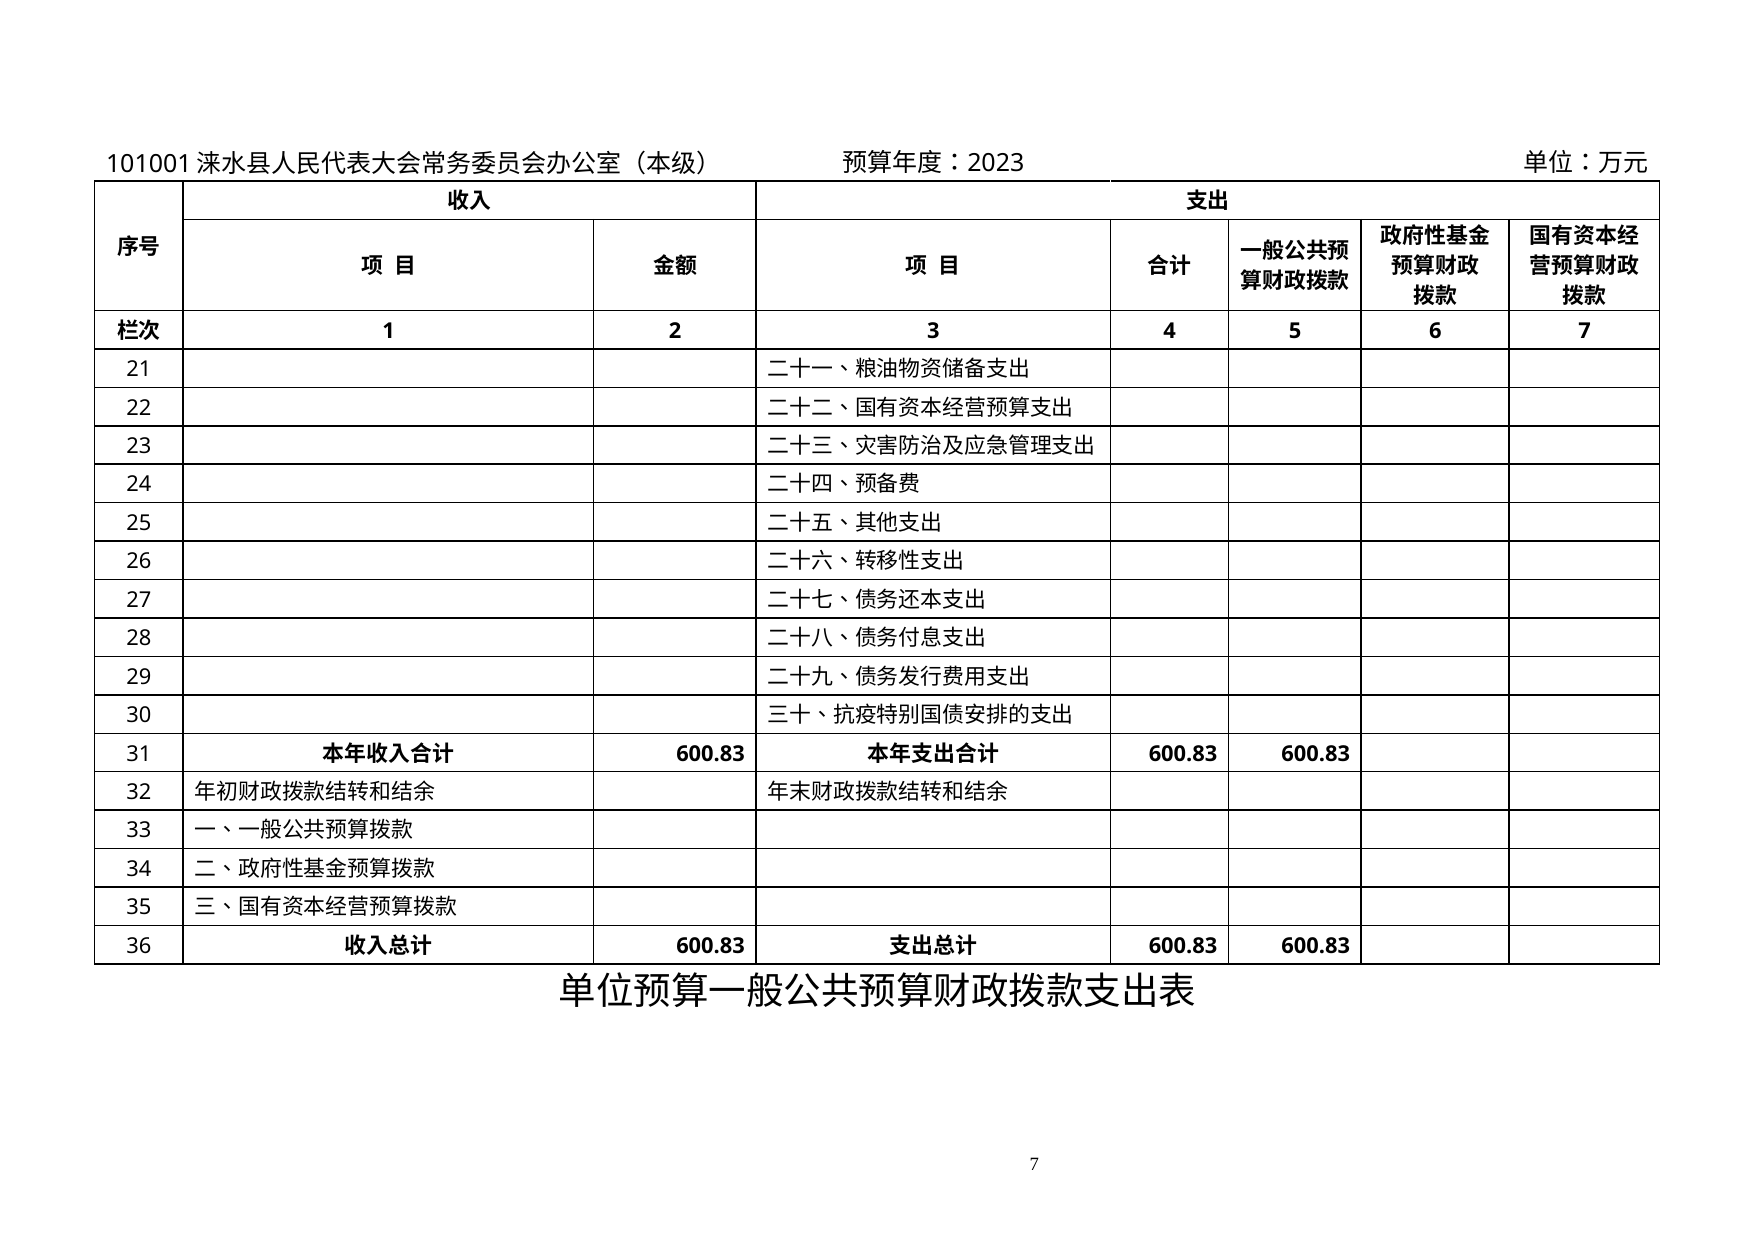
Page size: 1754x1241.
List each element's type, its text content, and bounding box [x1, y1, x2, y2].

table_cell 21 [95, 350, 182, 386]
table_cell 二十六、转移性支出 [757, 542, 1110, 579]
table_cell [184, 465, 593, 502]
table_cell [184, 388, 593, 425]
table_cell [1229, 849, 1360, 886]
text 单位预算一般公共预算财政拨款支出表 [106, 965, 1648, 1016]
table_cell [1510, 657, 1659, 694]
table_cell [1362, 619, 1508, 656]
table_cell [594, 696, 755, 732]
table_cell 31 [95, 734, 182, 771]
table_cell [1510, 696, 1659, 732]
table_cell [594, 888, 755, 924]
table_cell 28 [95, 619, 182, 656]
table_cell [1362, 657, 1508, 694]
table_cell 36 [95, 926, 182, 963]
table_cell [184, 542, 593, 579]
table_cell [594, 657, 755, 694]
table_cell 二十二、国有资本经营预算支出 [757, 388, 1110, 425]
table_cell 二十八、债务付息支出 [757, 619, 1110, 656]
table_cell [184, 657, 593, 694]
table_cell [1510, 542, 1659, 579]
table_cell 1 [184, 311, 593, 348]
table_cell [594, 580, 755, 617]
table_header 预算年度：2023 [757, 143, 1110, 180]
table_cell [1229, 772, 1360, 809]
table_cell 序号 [95, 182, 182, 309]
table_cell [594, 619, 755, 656]
table_cell [1510, 888, 1659, 924]
table_cell [594, 350, 755, 386]
table_cell [1362, 388, 1508, 425]
table_cell [1111, 542, 1228, 579]
table_header 101001涞水县人民代表大会常务委员会办公室（本级） [95, 143, 755, 180]
table_cell 二十九、债务发行费用支出 [757, 657, 1110, 694]
table_cell [184, 350, 593, 386]
table_cell [1362, 888, 1508, 924]
table_cell 24 [95, 465, 182, 502]
table_cell 二十四、预备费 [757, 465, 1110, 502]
table_cell [184, 503, 593, 540]
table_cell [594, 811, 755, 848]
table_cell [1229, 657, 1360, 694]
table_cell [1111, 657, 1228, 694]
table_cell [1111, 350, 1228, 386]
table_cell 600.83 [1229, 734, 1360, 771]
table_cell [1510, 427, 1659, 463]
table_cell 年初财政拨款结转和结余 [184, 772, 593, 809]
table_cell [184, 696, 593, 732]
table_cell 二十七、债务还本支出 [757, 580, 1110, 617]
table_cell [1229, 427, 1360, 463]
table_cell [1510, 811, 1659, 848]
table_cell [1510, 734, 1659, 771]
table_cell 3 [757, 311, 1110, 348]
table_cell [1510, 580, 1659, 617]
table_cell [1229, 619, 1360, 656]
table_cell [1510, 772, 1659, 809]
table_cell 600.83 [1111, 734, 1228, 771]
table_cell 600.83 [594, 926, 755, 963]
table_cell 支出 [757, 182, 1659, 219]
table_cell 二、政府性基金预算拨款 [184, 849, 593, 886]
table_cell 6 [1362, 311, 1508, 348]
table_cell 金额 [594, 220, 755, 309]
table_cell [1362, 542, 1508, 579]
table_cell [1510, 619, 1659, 656]
table_cell [1362, 503, 1508, 540]
table_cell [1362, 926, 1508, 963]
table_cell [1111, 696, 1228, 732]
table_cell 32 [95, 772, 182, 809]
table_cell [1362, 580, 1508, 617]
table_cell [1111, 465, 1228, 502]
table_cell 三、国有资本经营预算拨款 [184, 888, 593, 924]
table_cell 35 [95, 888, 182, 924]
table_cell [1111, 811, 1228, 848]
table_cell [1362, 696, 1508, 732]
table_cell 29 [95, 657, 182, 694]
table_cell [1229, 580, 1360, 617]
table_cell 7 [1510, 311, 1659, 348]
table_cell [1229, 350, 1360, 386]
table_cell [1111, 849, 1228, 886]
table_cell [1229, 888, 1360, 924]
table_cell 33 [95, 811, 182, 848]
table_cell 栏次 [95, 311, 182, 348]
table_cell 二十一、粮油物资储备支出 [757, 350, 1110, 386]
table_cell [1362, 427, 1508, 463]
table_cell 二十五、其他支出 [757, 503, 1110, 540]
table_cell [1362, 734, 1508, 771]
table_cell [1229, 811, 1360, 848]
table_cell 本年支出合计 [757, 734, 1110, 771]
table_cell [1229, 696, 1360, 732]
table_cell 收入 [184, 182, 755, 219]
table_cell [757, 811, 1110, 848]
table_cell [1510, 926, 1659, 963]
table_cell 23 [95, 427, 182, 463]
table_cell 二十三、灾害防治及应急管理支出 [757, 427, 1110, 463]
table_cell [1510, 849, 1659, 886]
table_cell [184, 619, 593, 656]
table_cell [1362, 772, 1508, 809]
table_cell 收入总计 [184, 926, 593, 963]
table_cell [594, 388, 755, 425]
table_cell [1111, 888, 1228, 924]
table_cell 本年收入合计 [184, 734, 593, 771]
table_cell 三十、抗疫特别国债安排的支出 [757, 696, 1110, 732]
table_cell 合计 [1111, 220, 1228, 309]
table_cell 30 [95, 696, 182, 732]
table_cell 政府性基金预算财政 拨款 [1362, 220, 1508, 309]
table_cell [1510, 388, 1659, 425]
table_cell [594, 465, 755, 502]
table_cell [1111, 427, 1228, 463]
table_cell 27 [95, 580, 182, 617]
table_cell 项 目 [184, 220, 593, 309]
table_cell [757, 888, 1110, 924]
table_cell [1510, 465, 1659, 502]
table_cell [594, 427, 755, 463]
table_cell [1111, 580, 1228, 617]
table_cell 一、一般公共预算拨款 [184, 811, 593, 848]
table_cell 年末财政拨款结转和结余 [757, 772, 1110, 809]
table_cell [594, 849, 755, 886]
table_cell [594, 542, 755, 579]
table_cell [184, 427, 593, 463]
table_cell [1229, 542, 1360, 579]
table_cell 4 [1111, 311, 1228, 348]
table_cell 项 目 [757, 220, 1110, 309]
table_cell 22 [95, 388, 182, 425]
table_header 单位：万元 [1111, 143, 1659, 180]
table_cell [1362, 350, 1508, 386]
table_cell 26 [95, 542, 182, 579]
table_cell [1362, 849, 1508, 886]
table_cell [1111, 503, 1228, 540]
table_cell [1362, 811, 1508, 848]
table_cell [594, 772, 755, 809]
table_cell 600.83 [1111, 926, 1228, 963]
table_cell [1510, 503, 1659, 540]
table_cell 国有资本经营预算财政拨款 [1510, 220, 1659, 309]
table_cell [1510, 350, 1659, 386]
table_cell [1111, 619, 1228, 656]
table_cell 一般公共预算财政拨款 [1229, 220, 1360, 309]
table_cell 25 [95, 503, 182, 540]
table_cell [594, 503, 755, 540]
table_cell 支出总计 [757, 926, 1110, 963]
table_cell [1229, 388, 1360, 425]
table_cell 600.83 [1229, 926, 1360, 963]
table_cell 34 [95, 849, 182, 886]
table_cell 2 [594, 311, 755, 348]
table_cell [1111, 388, 1228, 425]
table_cell 5 [1229, 311, 1360, 348]
table_cell [1111, 772, 1228, 809]
table_cell [184, 580, 593, 617]
table_cell [1362, 465, 1508, 502]
table_cell [757, 849, 1110, 886]
table_cell 600.83 [594, 734, 755, 771]
table_cell [1229, 465, 1360, 502]
table_cell [1229, 503, 1360, 540]
